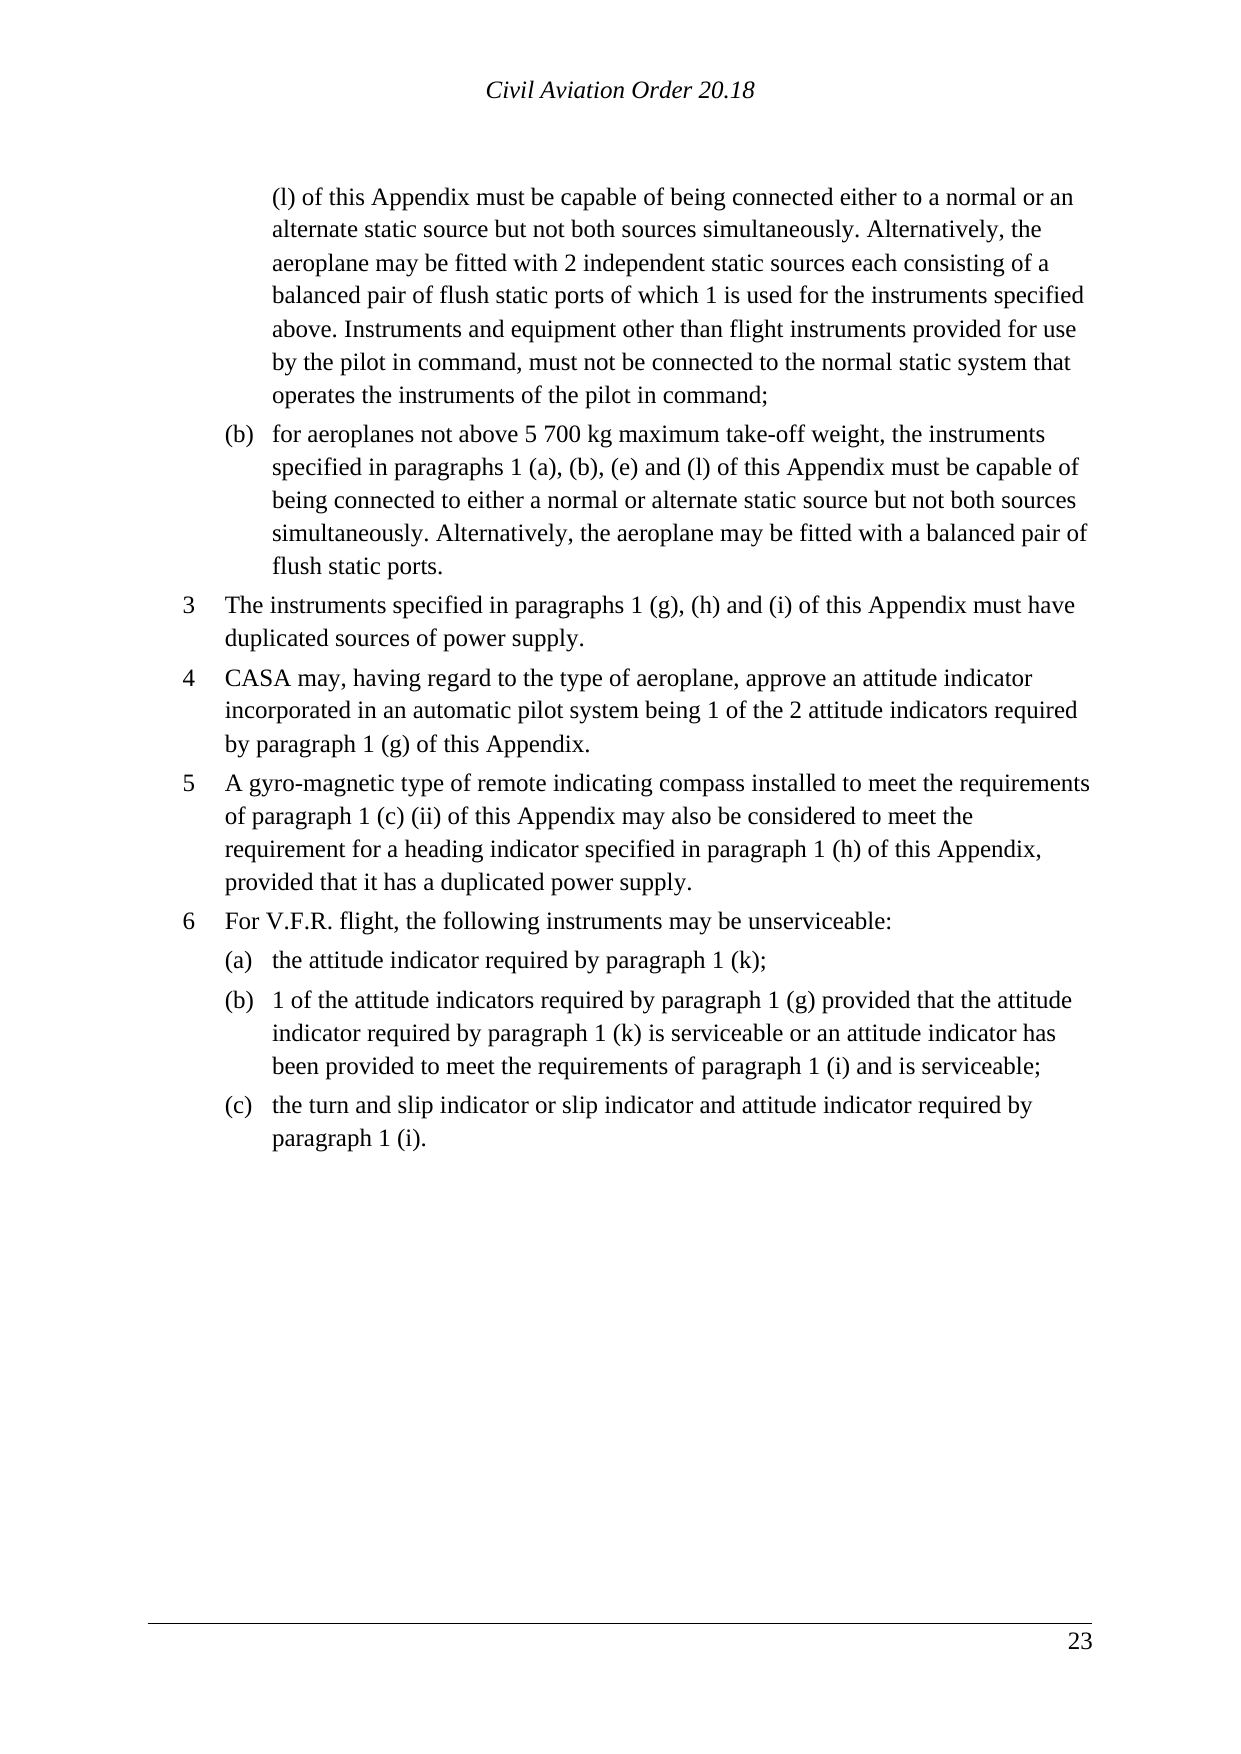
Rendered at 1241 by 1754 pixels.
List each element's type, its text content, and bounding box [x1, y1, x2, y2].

text (b) 1 of the attitude indicators required by paragraph 1 (g) provided that the attitude indicator required by paragraph 1 (k) is serviceable or an attitude indicator has been provided to meet the requirements of paragraph 1 (i) and is serviceable; [224, 985, 1092, 1079]
text (a) the attitude indicator required by paragraph 1 (k); [224, 946, 1092, 974]
text (c) the turn and slip indicator or slip indicator and attitude indicator required by paragraph 1 (i). [224, 1090, 1092, 1152]
text 4 CASA may, having regard to the type of aeroplane, approve an attitude indicator incorporated in an automatic pilot system being 1 of the 2 attitude indicators required by paragraph 1 (g) of this Appendix. [136, 663, 1092, 757]
text (b) for aeroplanes not above 5 700 kg maximum take-off weight, the instruments specified in paragraphs 1 (a), (b), (e) and (l) of this Appendix must be capable of being connected to either a normal or alternate static source but not both sources simultaneously. Alternatively, the aeroplane may be fitted with a balanced pair of flush static ports. [224, 419, 1092, 580]
text 5 A gyro-magnetic type of remote indicating compass installed to meet the requirements of paragraph 1 (c) (ii) of this Appendix may also be considered to meet the requirement for a heading indicator specified in paragraph 1 (h) of this Appendix, provided that it has a duplicated power supply. [136, 768, 1092, 896]
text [185, 182, 1092, 408]
text 3 The instruments specified in paragraphs 1 (g), (h) and (i) of this Appendix must have duplicated sources of power supply. [136, 590, 1092, 652]
text 6 For V.F.R. flight, the following instruments may be unserviceable: [136, 906, 1092, 935]
